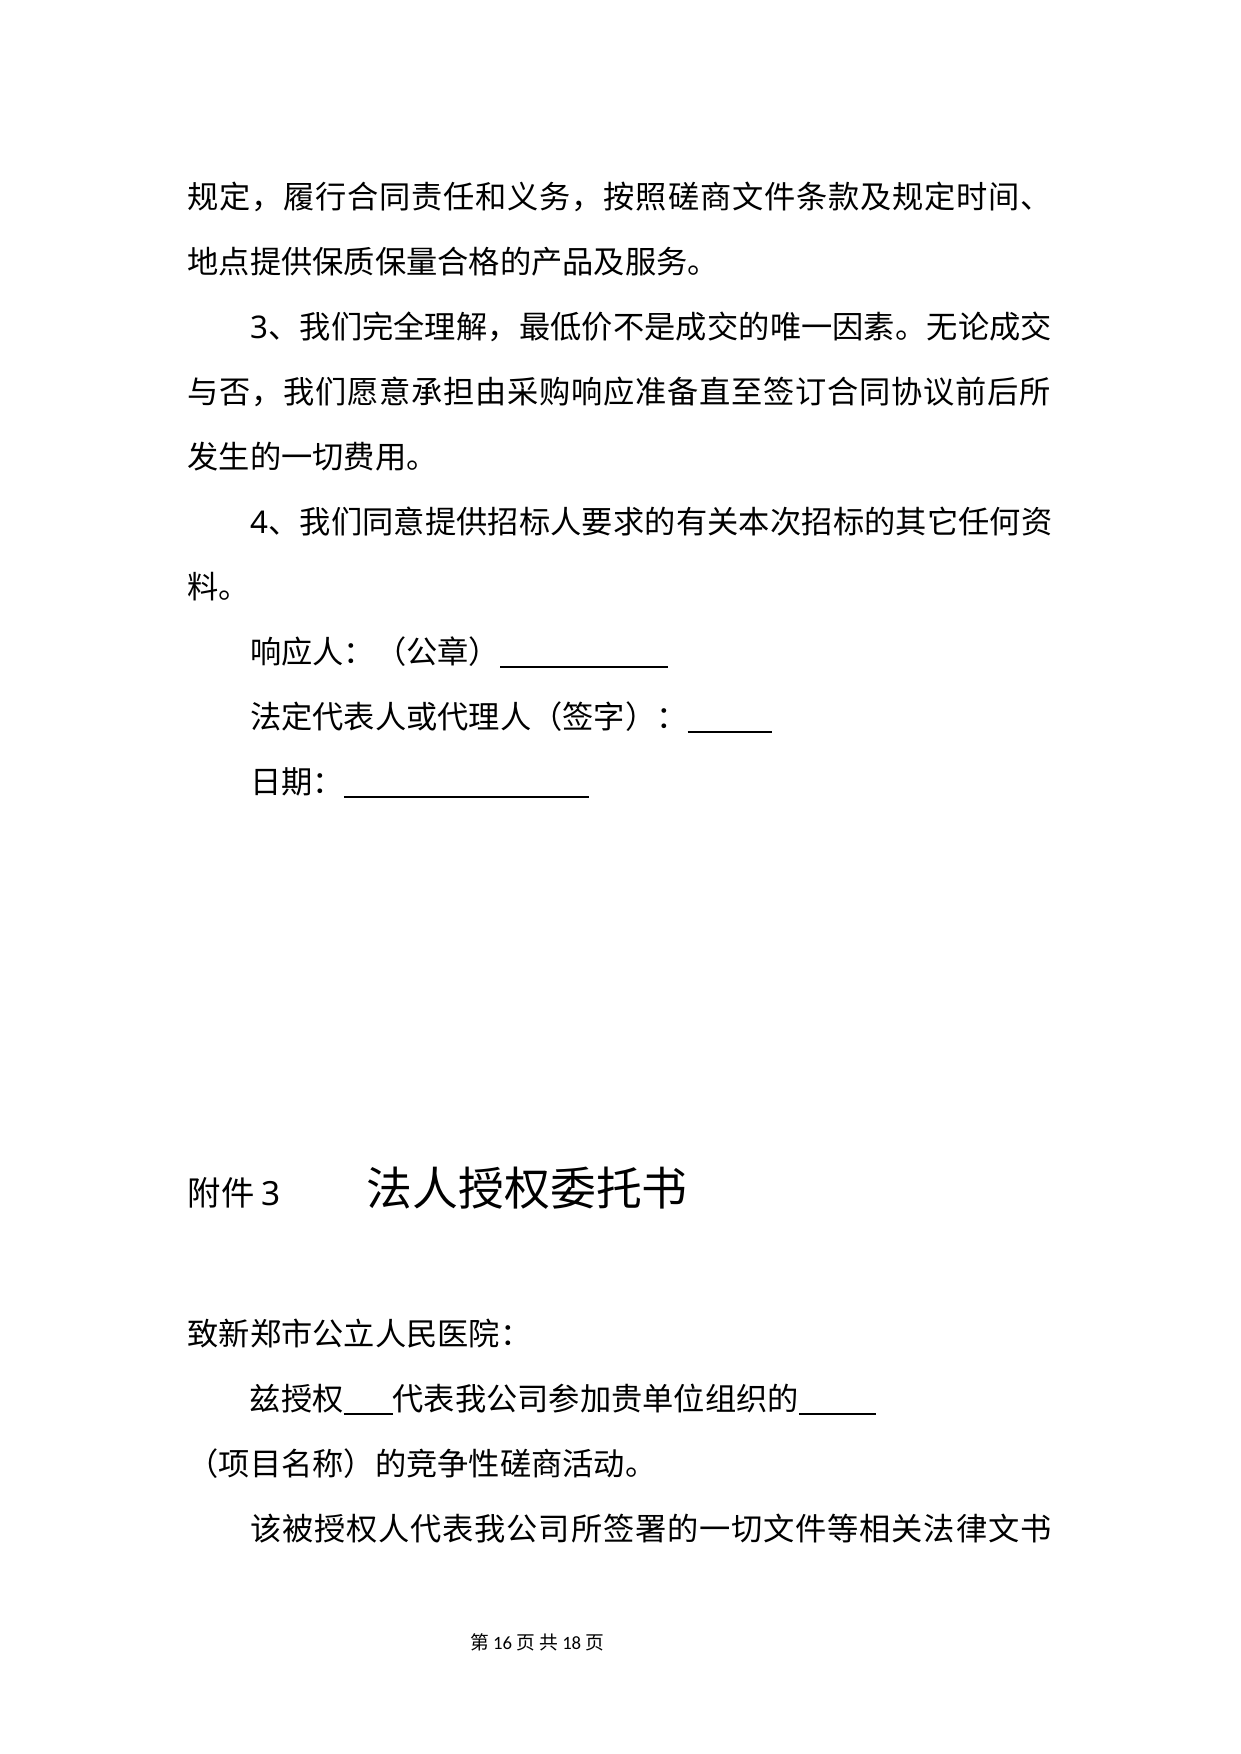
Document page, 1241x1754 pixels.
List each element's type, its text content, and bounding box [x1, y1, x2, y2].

text （项目名称）的竞争性磋商活动。 [187, 1429, 1053, 1494]
text 法定代表人或代理人（签字）： [187, 682, 1053, 747]
text 日期： [187, 747, 1053, 812]
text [187, 1494, 1053, 1559]
text 附件3 法人授权委托书 [187, 1137, 1053, 1234]
text 4、我们同意提供招标人要求的有关本次招标的其它任何资料。 [187, 487, 1053, 617]
text 兹授权 代表我公司参加贵单位组织的 [249, 1364, 1053, 1429]
text 致新郑市公立人民医院： [187, 1299, 1053, 1364]
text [187, 162, 1053, 292]
text 响应人：（公章） [187, 617, 1053, 682]
text 3、我们完全理解，最低价不是成交的唯一因素。无论成交与否，我们愿意承担由采购响应准备直至签订合同协议前后所发生的一切费用。 [187, 292, 1053, 487]
